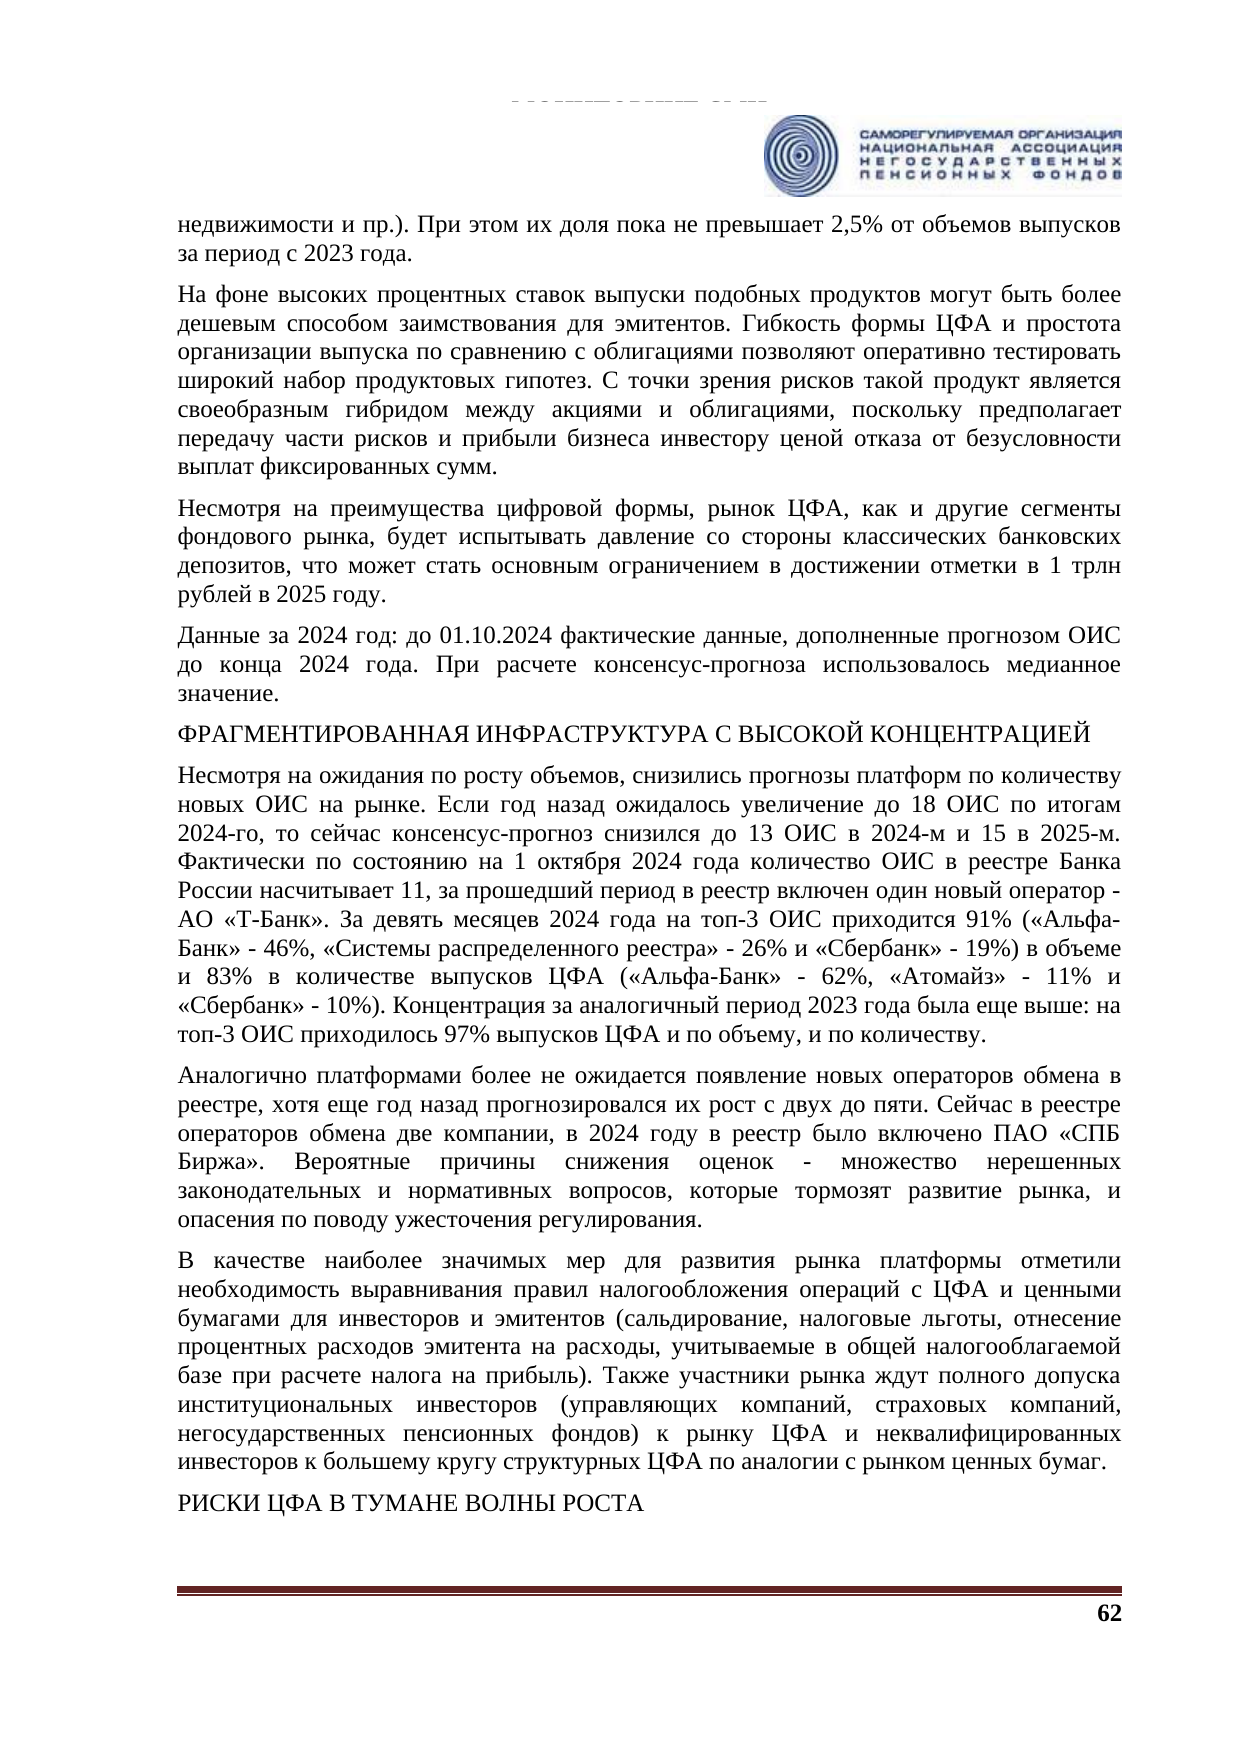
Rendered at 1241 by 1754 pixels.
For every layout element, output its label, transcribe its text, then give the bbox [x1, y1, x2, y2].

text ФРАГМЕНТИРОВАННАЯ ИНФРАСТРУКТУРА С ВЫСОКОЙ КОНЦЕНТРАЦИЕЙ [177, 719, 1122, 748]
text В качестве наиболее значимых мер для развития рынка платформы отметили необходимость выравнивания правил налогообложения операций с ЦФА и ценными бумагами для инвесторов и эмитентов (сальдирование, налоговые льготы, отнесение процентных расходов эмитента на расходы, учитываемые в общей налогооблагаемой базе при расчете налога на прибыль). Также участники рынка ждут полного допуска институциональных инвесторов (управляющих компаний, страховых компаний, негосударственных пенсионных фондов) к рынку ЦФА и неквалифицированных инвесторов к большему кругу структурных ЦФА по аналогии с рынком ценных бумаг. [177, 1245, 1122, 1475]
text Несмотря на ожидания по росту объемов, снизились прогнозы платформ по количеству новых ОИС на рынке. Если год назад ожидалось увеличение до 18 ОИС по итогам 2024-го, то сейчас консенсус-прогноз снизился до 13 ОИС в 2024-м и 15 в 2025-м. Фактически по состоянию на 1 октября 2024 года количество ОИС в реестре Банка России насчитывает 11, за прошедший период в реестр включен один новый оператор - АО «Т-Банк». За девять месяцев 2024 года на топ-3 ОИС приходится 91% («Альфа-Банк» - 46%, «Системы распределенного реестра» - 26% и «Сбербанк» - 19%) в объеме и 83% в количестве выпусков ЦФА («Альфа-Банк» - 62%, «Атомайз» - 11% и «Сбербанк» - 10%). Концентрация за аналогичный период 2023 года была еще выше: на топ-3 ОИС приходилось 97% выпусков ЦФА и по объему, и по количеству. [177, 760, 1122, 1048]
text Аналогично платформами более не ожидается появление новых операторов обмена в реестре, хотя еще год назад прогнозировался их рост с двух до пяти. Сейчас в реестре операторов обмена две компании, в 2024 году в реестр было включено ПАО «СПБ Биржа». Вероятные причины снижения оценок - множество нерешенных законодательных и нормативных вопросов, которые тормозят развитие рынка, и опасения по поводу ужесточения регулирования. [177, 1060, 1122, 1233]
text Данные за 2024 год: до 01.10.2024 фактические данные, дополненные прогнозом ОИС до конца 2024 года. При расчете консенсус-прогноза использовалось медианное значение. [177, 620, 1122, 706]
text На фоне высоких процентных ставок выпуски подобных продуктов могут быть более дешевым способом заимствования для эмитентов. Гибкость формы ЦФА и простота организации выпуска по сравнению с облигациями позволяют оперативно тестировать широкий набор продуктовых гипотез. С точки зрения рисков такой продукт является своеобразным гибридом между акциями и облигациями, поскольку предполагает передачу части рисков и прибыли бизнеса инвестору ценой отказа от безусловности выплат фиксированных сумм. [177, 279, 1122, 480]
text Несмотря на преимущества цифровой формы, рынок ЦФА, как и другие сегменты фондового рынка, будет испытывать давление со стороны классических банковских депозитов, что может стать основным ограничением в достижении отметки в 1 трлн рублей в 2025 году. [177, 493, 1122, 608]
text РИСКИ ЦФА В ТУМАНЕ ВОЛНЫ РОСТА [177, 1488, 1122, 1516]
picture [764, 115, 1122, 197]
